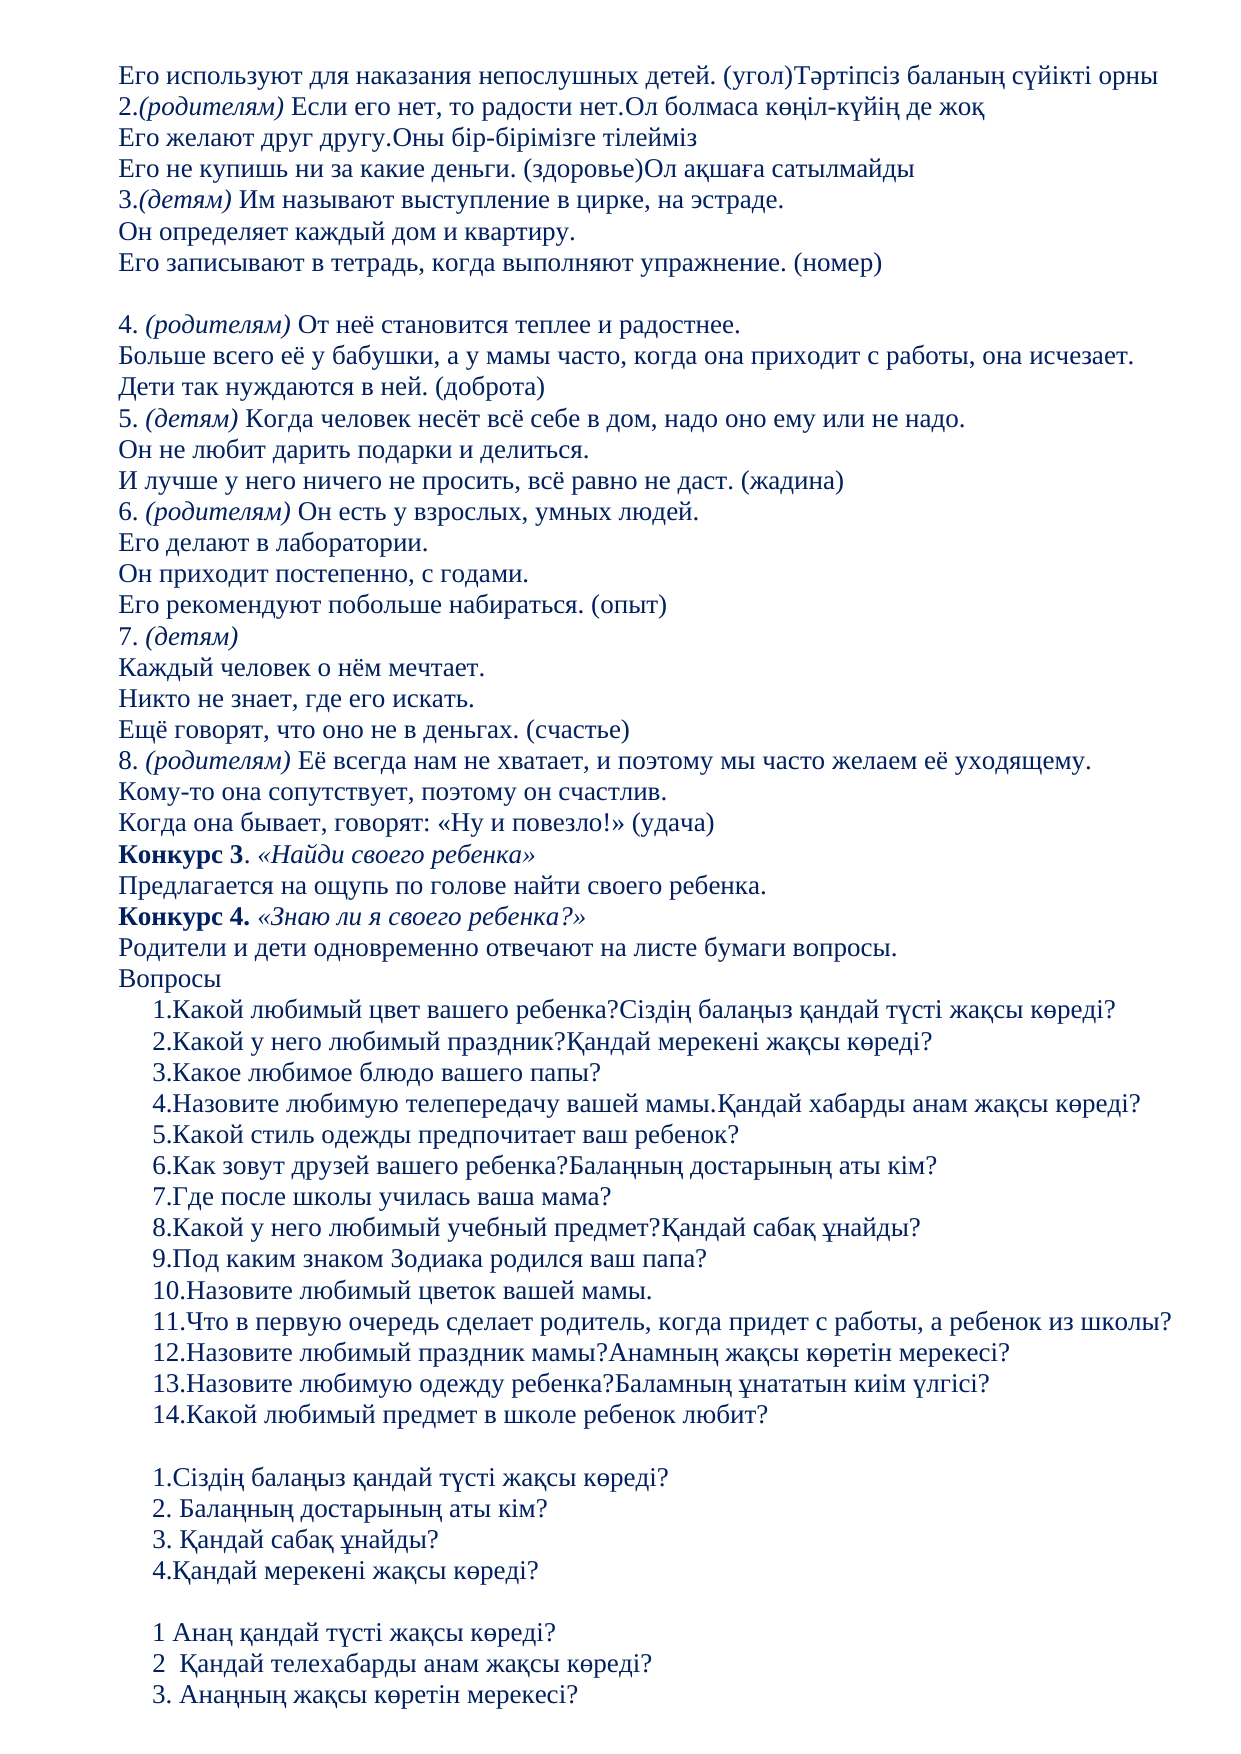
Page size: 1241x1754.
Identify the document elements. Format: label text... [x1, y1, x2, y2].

text Каждый человек о нём мечтает. [118, 651, 1181, 682]
text Дети так нуждаются в ней. (доброта) [118, 371, 1181, 402]
text 5. (детям) Когда человек несёт всё себе в дом, надо оно ему или не надо. [118, 402, 1181, 433]
text 3. Қандай сабақ ұнайды? [118, 1523, 1181, 1554]
text 4.Қандай мерекені жақсы көреді? [118, 1554, 1181, 1585]
text Кому-то она сопутствует, поэтому он счастлив. [118, 775, 1181, 807]
text Больше всего её у бабушки, а у мамы часто, когда она приходит с работы, она исчезает. [118, 339, 1181, 371]
text 2.Какой у него любимый праздник?Қандай мерекені жақсы көреді? [118, 1024, 1181, 1056]
text Его не купишь ни за какие деньги. (здоровье)Ол ақшаға сатылмайды [118, 152, 1181, 184]
text 12.Назовите любимый праздник мамы?Анамның жақсы көретін мерекесі? [118, 1336, 1181, 1367]
text 1 Анаң қандай түсті жақсы көреді? [118, 1616, 1181, 1647]
text 2.(родителям) Если его нет, то радости нет.Ол болмаса көңіл-күйің де жоқ [118, 90, 1181, 121]
text 2. Балаңның достарының аты кім? [118, 1492, 1181, 1523]
text 11.Что в первую очередь сделает родитель, когда придет с работы, а ребенок из школы? [118, 1305, 1181, 1336]
text Его делают в лаборатории. [118, 526, 1181, 557]
text 3.(детям) Им называют выступление в цирке, на эстраде. [118, 184, 1181, 215]
text 3. Анаңның жақсы көретін мерекесі? [118, 1679, 1181, 1710]
text Он не любит дарить подарки и делиться. [118, 433, 1181, 464]
text 4. (родителям) От неё становится теплее и радостнее. [118, 308, 1181, 339]
text 7.Где после школы училась ваша мама? [118, 1180, 1181, 1211]
text 6. (родителям) Он есть у взрослых, умных людей. [118, 495, 1181, 526]
text 8.Какой у него любимый учебный предмет?Қандай сабақ ұнайды? [118, 1211, 1181, 1243]
text 13.Назовите любимую одежду ребенка?Баламның ұнататын киім үлгісі? [118, 1367, 1181, 1398]
text Предлагается на ощупь по голове найти своего ребенка. [118, 869, 1181, 900]
text Он определяет каждый дом и квартиру. [118, 215, 1181, 246]
text 7. (детям) [118, 620, 1181, 651]
text 10.Назовите любимый цветок вашей мамы. [118, 1274, 1181, 1305]
text Когда она бывает, говорят: «Ну и повезло!» (удача) [118, 807, 1181, 838]
text Он приходит постепенно, с годами. [118, 557, 1181, 588]
text Его используют для наказания непослушных детей. (угол)Тәртіпсіз баланың сүйікті орны [118, 59, 1181, 90]
text Ещё говорят, что оно не в деньгах. (счастье) [118, 713, 1181, 744]
text Его записывают в тетрадь, когда выполняют упражнение. (номер) [118, 246, 1181, 277]
text Его рекомендуют побольше набираться. (опыт) [118, 588, 1181, 620]
text 9.Под каким знаком Зодиака родился ваш папа? [118, 1243, 1181, 1274]
text 2 Қандай телехабарды анам жақсы көреді? [118, 1647, 1181, 1679]
text Вопросы [118, 962, 1181, 993]
text 8. (родителям) Её всегда нам не хватает, и поэтому мы часто желаем её уходящему. [118, 744, 1181, 775]
text Его желают друг другу.Оны бір-бірімізге тілейміз [118, 121, 1181, 152]
text 1.Какой любимый цвет вашего ребенка?Сіздің балаңыз қандай түсті жақсы көреді? [118, 993, 1181, 1024]
text Никто не знает, где его искать. [118, 682, 1181, 713]
text Конкурс 3. «Найди своего ребенка» [250, 838, 1181, 869]
text 4.Назовите любимую телепередачу вашей мамы.Қандай хабарды анам жақсы көреді? [118, 1087, 1181, 1118]
text 14.Какой любимый предмет в школе ребенок любит? [118, 1398, 1181, 1429]
text 1.Сіздің балаңыз қандай түсті жақсы көреді? [118, 1461, 1181, 1492]
text 3.Какое любимое блюдо вашего папы? [118, 1056, 1181, 1087]
text И лучше у него ничего не просить, всё равно не даст. (жадина) [118, 464, 1181, 495]
text 6.Как зовут друзей вашего ребенка?Балаңның достарының аты кім? [118, 1149, 1181, 1180]
text 5.Какой стиль одежды предпочитает ваш ребенок? [118, 1118, 1181, 1149]
text Конкурс 4. «Знаю ли я своего ребенка?» [250, 900, 1181, 931]
text Родители и дети одновременно отвечают на листе бумаги вопросы. [118, 931, 1181, 962]
